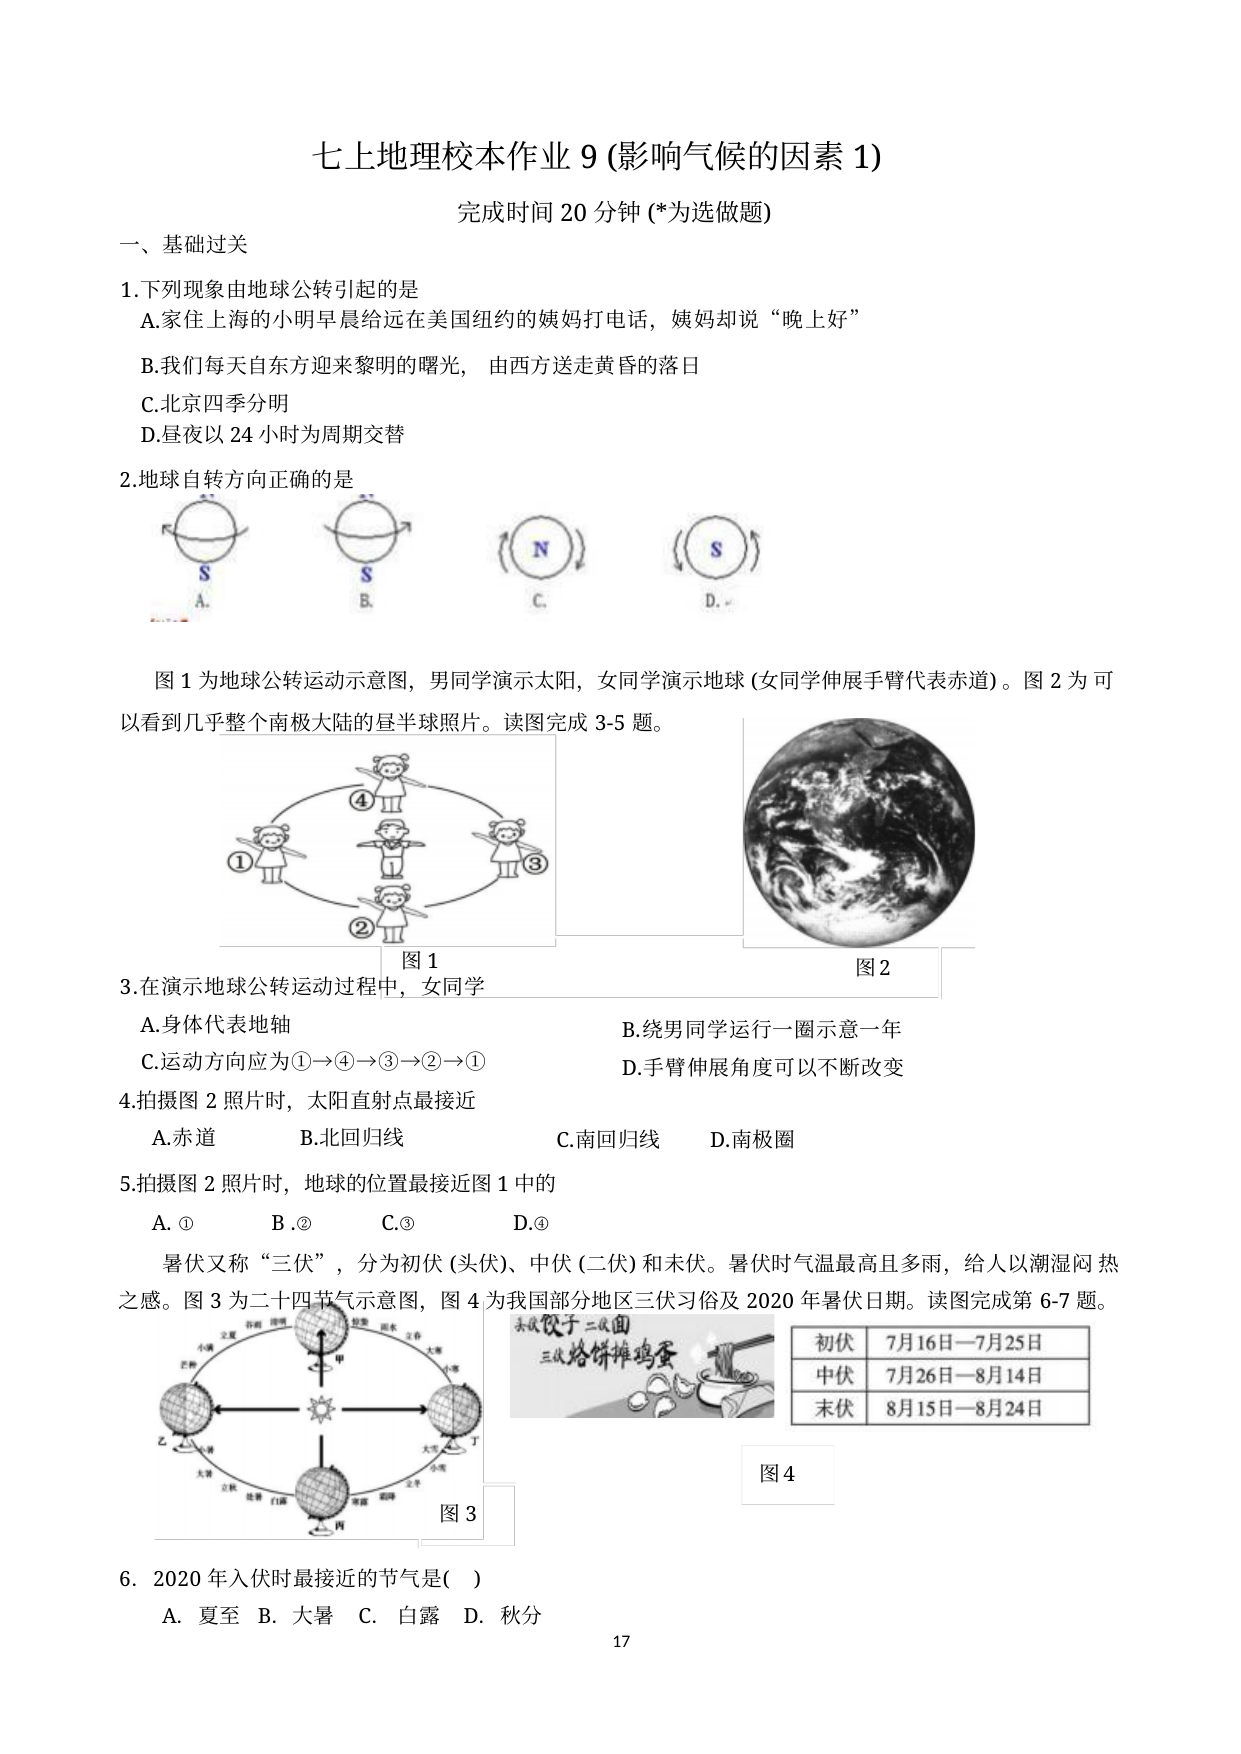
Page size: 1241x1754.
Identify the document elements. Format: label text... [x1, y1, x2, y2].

text C.南回归线 D.南极圈 [556, 1129, 1122, 1153]
text C.运动方向应为①→④→③→②→① [141, 1048, 523, 1076]
picture [154, 1314, 775, 1549]
picture [219, 737, 976, 1001]
text A．夏至 B．大暑 C． 白露 D．秋分 [162, 1604, 1122, 1628]
text 4.拍摄图 2 照片时，太阳直射点最接近 [119, 1086, 523, 1114]
text 完成时间 20 分钟 (*为选做题) [458, 196, 1122, 228]
text 图 1 [401, 947, 523, 973]
text 3.在演示地球公转运动过程中，女同学 [119, 973, 523, 1001]
picture [785, 1321, 1109, 1432]
picture [150, 494, 771, 622]
text 图 1 为地球公转运动示意图，男同学演示太阳，女同学演示地球 (女同学伸展手臂代表赤道) 。图 2 为 可以看到几乎整个南极大陆的昼半球照片。读图完成 3-5 题。 [119, 664, 1122, 737]
text 1.下列现象由地球公转引起的是 [120, 276, 1122, 304]
text B.绕男同学运行一圈示意一年 [622, 1016, 1122, 1044]
text C.北京四季分明 [141, 391, 1122, 419]
text A.身体代表地轴 [140, 1011, 523, 1039]
text 5.拍摄图 2 照片时，地球的位置最接近图 1 中的 [119, 1168, 1122, 1197]
text 七上地理校本作业 9 (影响气候的因素 1) [312, 134, 1122, 177]
text 一、基础过关 [119, 239, 1122, 276]
text D.手臂伸展角度可以不断改变 [622, 1054, 1122, 1082]
text D.昼夜以 24 小时为周期交替 [140, 428, 1122, 466]
text 图 2 [855, 952, 1122, 981]
text 暑伏又称“三伏”，分为初伏 (头伏)、中伏 (二伏) 和未伏。暑伏时气温最高且多雨，给人以潮湿闷 热之感。图 3 为二十四节气示意图，图 4 为我国部分地区三伏习俗及 2020 年暑伏日期。读图完成第 6-7 题。 [119, 1247, 1122, 1315]
text B.我们每天自东方迎来黎明的曙光， 由西方送走黄昏的落日 [140, 351, 1122, 379]
picture [739, 1443, 838, 1499]
text 6．2020 年入伏时最接近的节气是( ) [119, 1564, 1122, 1592]
text 图 4 [759, 1458, 1122, 1487]
text 图 3 [439, 1499, 1122, 1527]
text 2.地球自转方向正确的是 [119, 466, 1122, 494]
text A. ① B .② C.③ D.④ [152, 1209, 1122, 1235]
text A.赤道 B.北回归线 [152, 1126, 523, 1150]
text A.家住上海的小明早晨给远在美国纽约的姨妈打电话，姨妈却说“晚上好” [140, 314, 1122, 351]
